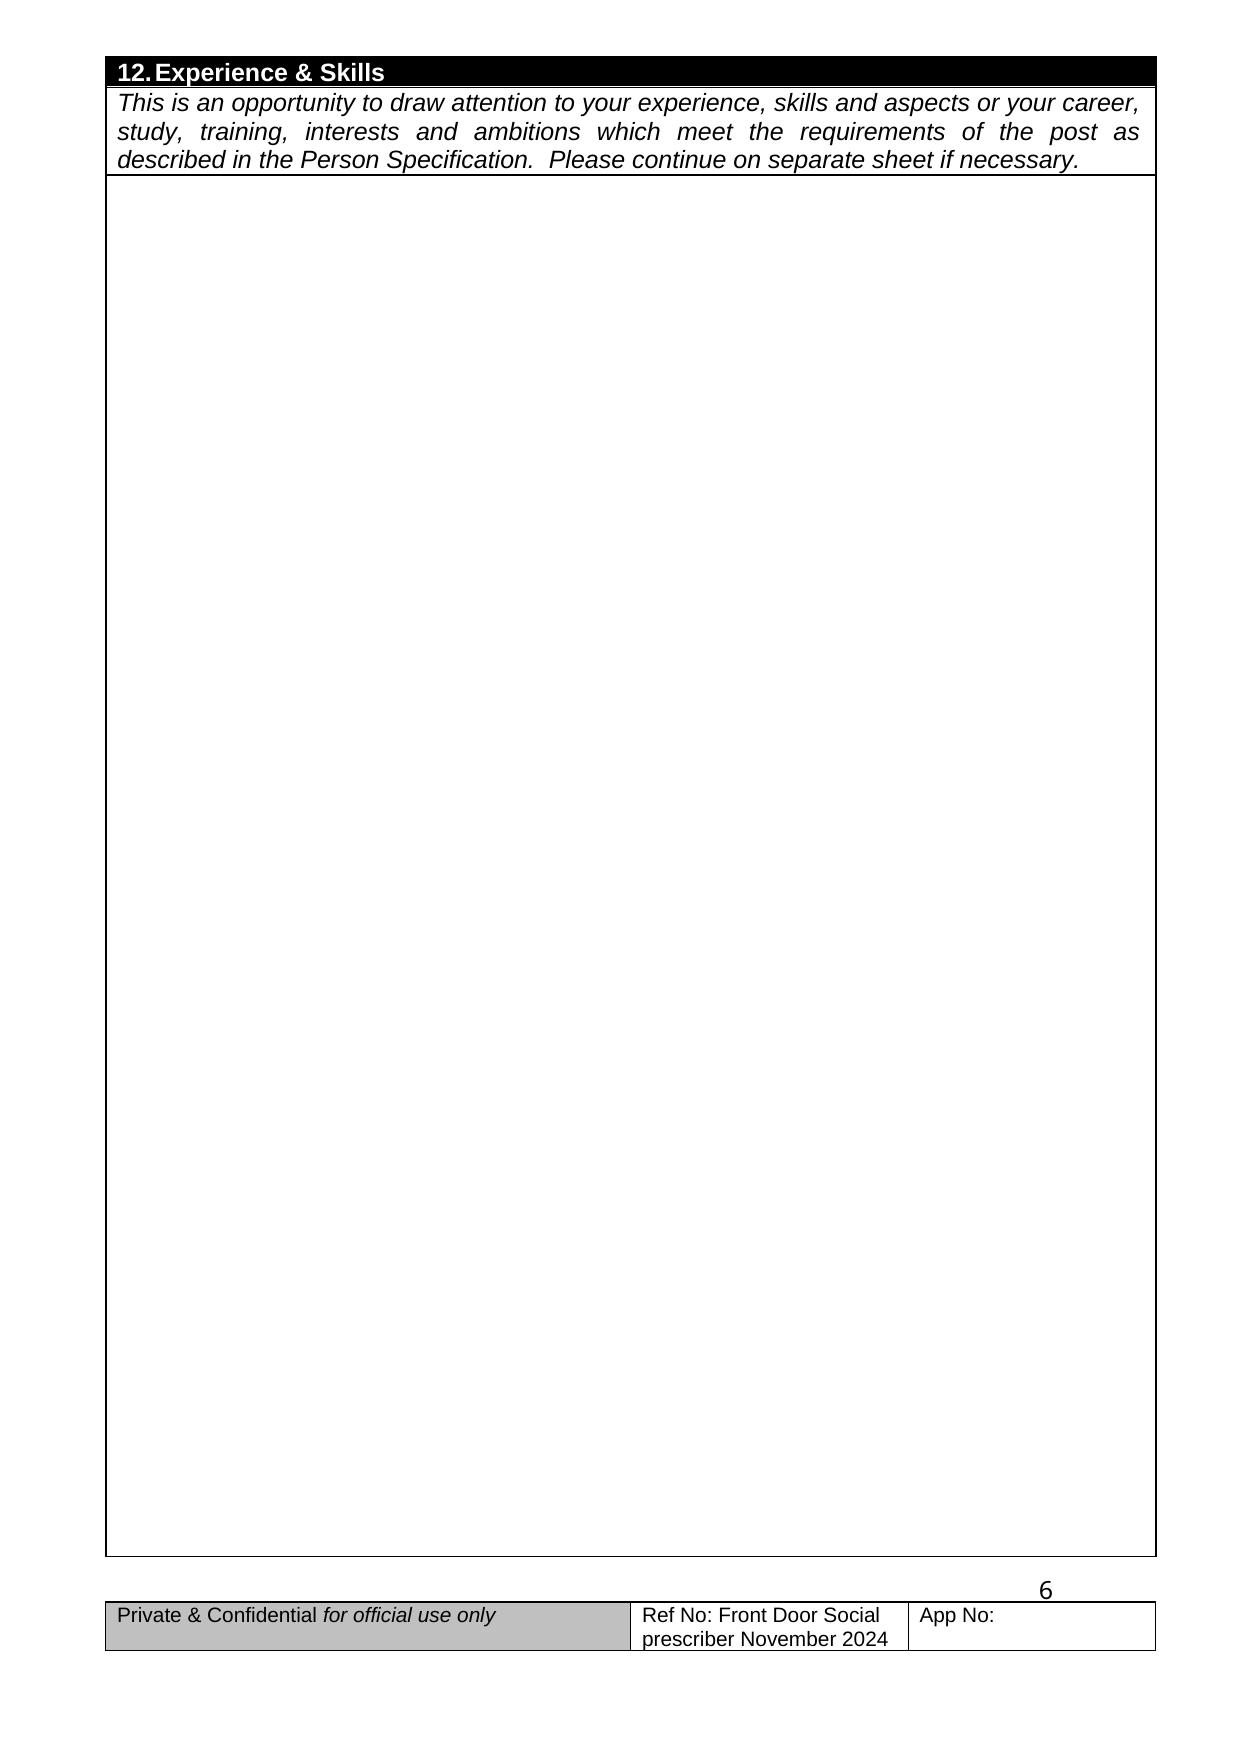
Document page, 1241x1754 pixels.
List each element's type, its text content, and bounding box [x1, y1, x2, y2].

table_header Experience & Skills [107, 58, 1155, 86]
table_cell This is an opportunity to draw attention to your experience, skills and aspects or your career, study, training, interests and ambitions which meet the requirements of the post as described in the Person Specification. Please continue on separate sheet if necessary. [107, 88, 1155, 174]
table_cell [107, 176, 1155, 1556]
